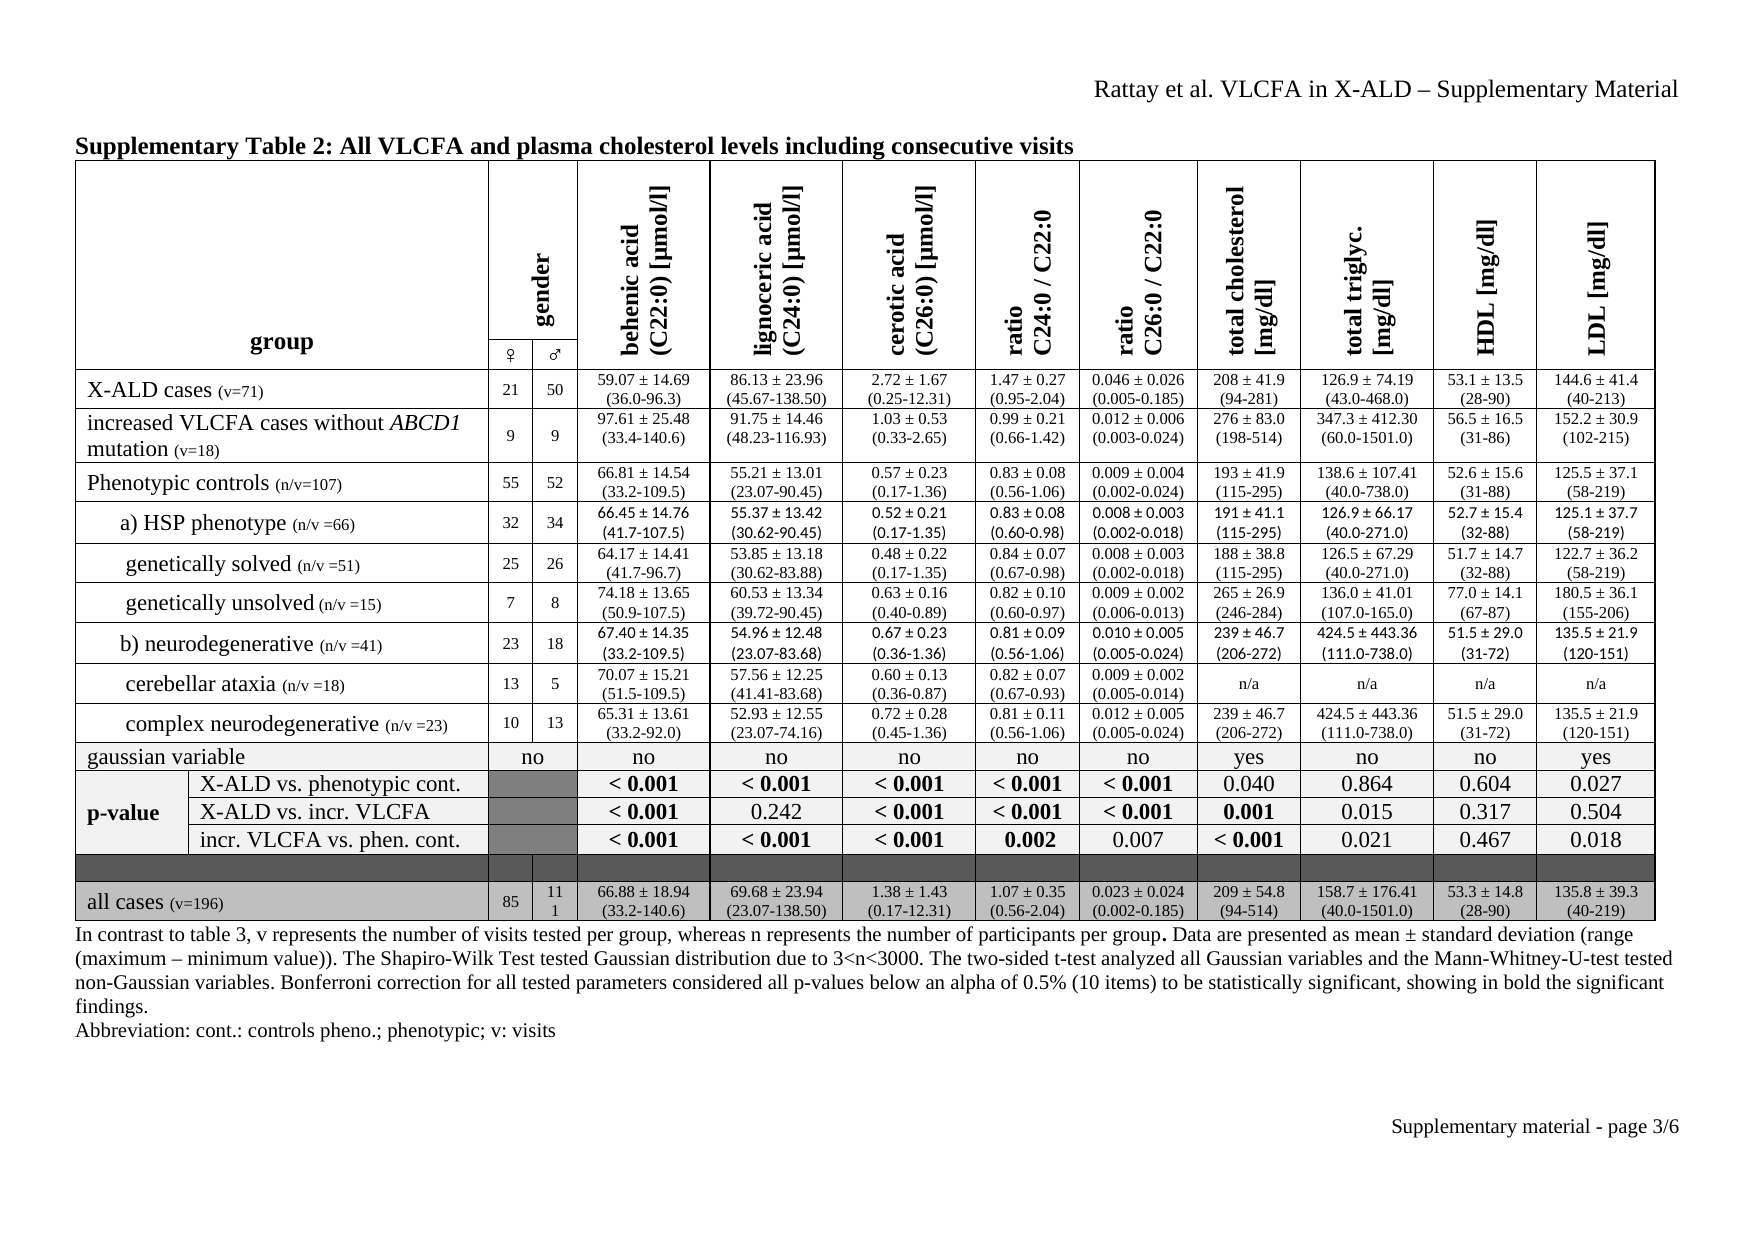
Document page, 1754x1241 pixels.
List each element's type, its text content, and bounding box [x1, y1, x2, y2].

table_cell no [711, 743, 842, 769]
table_cell genetically unsolved (n/v =15) [76, 583, 488, 622]
table_cell 7 [489, 583, 532, 622]
table_cell [533, 855, 577, 881]
table_cell < 0.001 [843, 798, 975, 824]
table_cell [76, 855, 488, 881]
table_cell n/a [1537, 664, 1654, 703]
table_cell 51.5 ± 29.0 (31-72) [1434, 623, 1536, 663]
table_cell 53.1 ± 13.5 (28-90) [1434, 370, 1536, 408]
table_cell 0.467 [1434, 825, 1536, 854]
table_cell 34 [533, 502, 577, 543]
table_cell 70.07 ± 15.21 (51.5-109.5) [578, 664, 709, 703]
table_cell 0.504 [1537, 798, 1654, 824]
table_header cerotic acid (C26:0) [µmol/l] [843, 161, 975, 369]
table_cell X-ALD vs. incr. VLCFA [189, 798, 488, 824]
table_cell 125.1 ± 37.7 (58-219) [1537, 502, 1654, 543]
table_cell 0.010 ± 0.005 (0.005-0.024) [1080, 623, 1197, 663]
table_cell [489, 798, 577, 824]
table_cell < 0.001 [711, 825, 842, 854]
table_cell 52 [533, 463, 577, 501]
table_cell 0.67 ± 0.23 (0.36-1.36) [843, 623, 975, 663]
table_cell [1080, 855, 1197, 881]
table_cell 0.81 ± 0.09 (0.56-1.06) [976, 623, 1079, 663]
table_cell 9 [489, 409, 532, 462]
table_cell n/a [1198, 664, 1300, 703]
table_cell no [1434, 743, 1536, 769]
table_cell 74.18 ± 13.65 (50.9-107.5) [578, 583, 709, 622]
table_cell [711, 855, 842, 881]
table_cell incr. VLCFA vs. phen. cont. [189, 825, 488, 854]
table_cell 0.023 ± 0.024 (0.002-0.185) [1080, 882, 1197, 920]
table_header gender [489, 161, 577, 339]
table_cell 138.6 ± 107.41 (40.0-738.0) [1301, 463, 1433, 501]
table_cell 347.3 ± 412.30 (60.0-1501.0) [1301, 409, 1433, 462]
table_cell 0.001 [1198, 798, 1300, 824]
table_cell 0.040 [1198, 771, 1300, 797]
table_cell increased VLCFA cases without ABCD1 mutation (v=18) [76, 409, 488, 462]
table_cell 18 [533, 623, 577, 663]
table_cell 193 ± 41.9 (115-295) [1198, 463, 1300, 501]
table_cell < 0.001 [976, 771, 1079, 797]
table_cell 23 [489, 623, 532, 663]
table_cell 66.81 ± 14.54 (33.2-109.5) [578, 463, 709, 501]
table_cell 55.21 ± 13.01 (23.07-90.45) [711, 463, 842, 501]
table_cell 0.57 ± 0.23 (0.17-1.36) [843, 463, 975, 501]
table_cell 276 ± 83.0 (198-514) [1198, 409, 1300, 462]
table_cell b) neurodegenerative (n/v =41) [76, 623, 488, 663]
table_cell 191 ± 41.1 (115-295) [1198, 502, 1300, 543]
table_header lignoceric acid (C24:0) [µmol/l] [711, 161, 842, 369]
table_cell 51.5 ± 29.0 (31-72) [1434, 704, 1536, 742]
table_cell [1301, 855, 1433, 881]
table_cell 66.88 ± 18.94 (33.2-140.6) [578, 882, 709, 920]
table_cell 55.37 ± 13.42 (30.62-90.45) [711, 502, 842, 543]
table_cell 53.85 ± 13.18 (30.62-83.88) [711, 544, 842, 582]
table_cell 0.864 [1301, 771, 1433, 797]
table_header total triglyc. [mg/dl] [1301, 161, 1433, 369]
table_cell 0.83 ± 0.08 (0.60-0.98) [976, 502, 1079, 543]
table_cell 180.5 ± 36.1 (155-206) [1537, 583, 1654, 622]
table_cell 126.9 ± 74.19 (43.0-468.0) [1301, 370, 1433, 408]
table_cell ♂ [533, 340, 577, 369]
table_cell 91.75 ± 14.46 (48.23-116.93) [711, 409, 842, 462]
table_cell < 0.001 [843, 771, 975, 797]
table_cell 126.5 ± 67.29 (40.0-271.0) [1301, 544, 1433, 582]
table_cell yes [1537, 743, 1654, 769]
table_cell < 0.001 [843, 825, 975, 854]
table_cell 424.5 ± 443.36 (111.0-738.0) [1301, 704, 1433, 742]
table_cell 209 ± 54.8 (94-514) [1198, 882, 1300, 920]
table_cell < 0.001 [1080, 798, 1197, 824]
table_cell 26 [533, 544, 577, 582]
table_cell 0.018 [1537, 825, 1654, 854]
table_cell 21 [489, 370, 532, 408]
table_cell 60.53 ± 13.34 (39.72-90.45) [711, 583, 842, 622]
table_cell 65.31 ± 13.61 (33.2-92.0) [578, 704, 709, 742]
table_cell no [1080, 743, 1197, 769]
table_cell 97.61 ± 25.48 (33.4-140.6) [578, 409, 709, 462]
table_cell 52.6 ± 15.6 (31-88) [1434, 463, 1536, 501]
table_cell no [976, 743, 1079, 769]
table_cell 122.7 ± 36.2 (58-219) [1537, 544, 1654, 582]
table_cell all cases (v=196) [76, 882, 488, 920]
table_cell 0.52 ± 0.21 (0.17-1.35) [843, 502, 975, 543]
table_cell 13 [489, 664, 532, 703]
table_cell 0.63 ± 0.16 (0.40-0.89) [843, 583, 975, 622]
table_cell 2.72 ± 1.67 (0.25-12.31) [843, 370, 975, 408]
table_cell 0.002 [976, 825, 1079, 854]
table_cell 0.009 ± 0.004 (0.002-0.024) [1080, 463, 1197, 501]
table_cell 32 [489, 502, 532, 543]
table_cell 0.82 ± 0.10 (0.60-0.97) [976, 583, 1079, 622]
text Abbreviation: cont.: controls pheno.; phenotypic; v: visits [75, 1018, 1679, 1042]
table_cell [976, 855, 1079, 881]
table_cell < 0.001 [1080, 771, 1197, 797]
table_cell [1198, 855, 1300, 881]
table_cell [1537, 855, 1654, 881]
table_cell 0.82 ± 0.07 (0.67-0.93) [976, 664, 1079, 703]
table_cell 265 ± 26.9 (246-284) [1198, 583, 1300, 622]
table_cell 50 [533, 370, 577, 408]
table_cell 1.47 ± 0.27 (0.95-2.04) [976, 370, 1079, 408]
text In contrast to table 3, v represents the number of visits tested per group, whereas n represents the number of participants per group. Data are presented as mean ± standard deviation (range (maximum – minimum value)). The Shapiro-Wilk Test tested Gaussian distribution due to 3<n<3000. The two-sided t-test analyzed all Gaussian variables and the Mann-Whitney-U-test tested non-Gaussian variables. Bonferroni correction for all tested parameters considered all p-values below an alpha of 0.5% (10 items) to be statistically significant, showing in bold the significant findings. [75, 921, 1679, 1018]
table_cell 0.60 ± 0.13 (0.36-0.87) [843, 664, 975, 703]
table_cell complex neurodegenerative (n/v =23) [76, 704, 488, 742]
table_cell 69.68 ± 23.94 (23.07-138.50) [711, 882, 842, 920]
table_cell 86.13 ± 23.96 (45.67-138.50) [711, 370, 842, 408]
table_cell 85 [489, 882, 532, 920]
table_cell 135.8 ± 39.3 (40-219) [1537, 882, 1654, 920]
table_cell 111 [533, 882, 577, 920]
table_cell 1.07 ± 0.35 (0.56-2.04) [976, 882, 1079, 920]
table_cell p-value [76, 771, 188, 854]
table_cell 52.93 ± 12.55 (23.07-74.16) [711, 704, 842, 742]
table_cell 152.2 ± 30.9 (102-215) [1537, 409, 1654, 462]
table_cell [1434, 855, 1536, 881]
table_cell 0.008 ± 0.003 (0.002-0.018) [1080, 502, 1197, 543]
table_cell 0.027 [1537, 771, 1654, 797]
text Supplementary Table 2: All VLCFA and plasma cholesterol levels including consecutive visits [75, 131, 1679, 160]
table_header group [76, 161, 488, 369]
table_cell no [843, 743, 975, 769]
table_cell X-ALD vs. phenotypic cont. [189, 771, 488, 797]
table_cell 0.015 [1301, 798, 1433, 824]
table_cell 1.03 ± 0.53 (0.33-2.65) [843, 409, 975, 462]
table_cell 59.07 ± 14.69 (36.0-96.3) [578, 370, 709, 408]
table_cell cerebellar ataxia (n/v =18) [76, 664, 488, 703]
table_cell 53.3 ± 14.8 (28-90) [1434, 882, 1536, 920]
table_cell 0.99 ± 0.21 (0.66-1.42) [976, 409, 1079, 462]
table_cell < 0.001 [976, 798, 1079, 824]
table_cell 0.84 ± 0.07 (0.67-0.98) [976, 544, 1079, 582]
table_cell 1.38 ± 1.43 (0.17-12.31) [843, 882, 975, 920]
table_cell 0.009 ± 0.002 (0.006-0.013) [1080, 583, 1197, 622]
table_cell 67.40 ± 14.35 (33.2-109.5) [578, 623, 709, 663]
table_cell 239 ± 46.7 (206-272) [1198, 623, 1300, 663]
table_cell [489, 855, 532, 881]
table_cell < 0.001 [578, 798, 709, 824]
table_cell 64.17 ± 14.41 (41.7-96.7) [578, 544, 709, 582]
table_cell no [1301, 743, 1433, 769]
table_cell a) HSP phenotype (n/v =66) [76, 502, 488, 543]
table_cell 0.83 ± 0.08 (0.56-1.06) [976, 463, 1079, 501]
table_cell 0.242 [711, 798, 842, 824]
table_cell 0.317 [1434, 798, 1536, 824]
table_header behenic acid (C22:0) [µmol/l] [578, 161, 709, 369]
table_cell 125.5 ± 37.1 (58-219) [1537, 463, 1654, 501]
table_cell 25 [489, 544, 532, 582]
table_cell 55 [489, 463, 532, 501]
table_cell 0.81 ± 0.11 (0.56-1.06) [976, 704, 1079, 742]
table_cell n/a [1301, 664, 1433, 703]
table_header HDL [mg/dl] [1434, 161, 1536, 369]
table_cell [843, 855, 975, 881]
table_cell gaussian variable [76, 743, 488, 769]
table_cell 208 ± 41.9 (94-281) [1198, 370, 1300, 408]
table_header LDL [mg/dl] [1537, 161, 1654, 369]
table_cell 135.5 ± 21.9 (120-151) [1537, 623, 1654, 663]
table_cell 0.012 ± 0.005 (0.005-0.024) [1080, 704, 1197, 742]
table_cell 158.7 ± 176.41 (40.0-1501.0) [1301, 882, 1433, 920]
table_cell < 0.001 [578, 771, 709, 797]
table_cell < 0.001 [711, 771, 842, 797]
table_header total cholesterol [mg/dl] [1198, 161, 1300, 369]
table_cell no [489, 743, 577, 769]
table_cell ♀ [489, 340, 532, 369]
table_cell 5 [533, 664, 577, 703]
table_cell 135.5 ± 21.9 (120-151) [1537, 704, 1654, 742]
table_header ratio C24:0 / C22:0 [976, 161, 1079, 369]
table_cell 0.48 ± 0.22 (0.17-1.35) [843, 544, 975, 582]
table_cell 239 ± 46.7 (206-272) [1198, 704, 1300, 742]
table_cell genetically solved (n/v =51) [76, 544, 488, 582]
table_cell 54.96 ± 12.48 (23.07-83.68) [711, 623, 842, 663]
table_cell 144.6 ± 41.4 (40-213) [1537, 370, 1654, 408]
table_cell 0.72 ± 0.28 (0.45-1.36) [843, 704, 975, 742]
table_cell 52.7 ± 15.4 (32-88) [1434, 502, 1536, 543]
table_cell 13 [533, 704, 577, 742]
table_cell no [578, 743, 709, 769]
table_cell 188 ± 38.8 (115-295) [1198, 544, 1300, 582]
table_cell < 0.001 [1198, 825, 1300, 854]
table_cell 0.008 ± 0.003 (0.002-0.018) [1080, 544, 1197, 582]
table_cell 51.7 ± 14.7 (32-88) [1434, 544, 1536, 582]
table_cell 56.5 ± 16.5 (31-86) [1434, 409, 1536, 462]
table_cell 8 [533, 583, 577, 622]
table_cell Phenotypic controls (n/v=107) [76, 463, 488, 501]
table_header ratio C26:0 / C22:0 [1080, 161, 1197, 369]
table_cell [489, 825, 577, 854]
table_cell 77.0 ± 14.1 (67-87) [1434, 583, 1536, 622]
table_cell 0.021 [1301, 825, 1433, 854]
table_cell X-ALD cases (v=71) [76, 370, 488, 408]
table_cell 10 [489, 704, 532, 742]
table_cell 57.56 ± 12.25 (41.41-83.68) [711, 664, 842, 703]
table_cell 0.046 ± 0.026 (0.005-0.185) [1080, 370, 1197, 408]
table_cell < 0.001 [578, 825, 709, 854]
table_cell 9 [533, 409, 577, 462]
table_cell yes [1198, 743, 1300, 769]
table_cell 136.0 ± 41.01 (107.0-165.0) [1301, 583, 1433, 622]
table_cell [489, 771, 577, 797]
table_cell n/a [1434, 664, 1536, 703]
table_cell 0.012 ± 0.006 (0.003-0.024) [1080, 409, 1197, 462]
table_cell 126.9 ± 66.17 (40.0-271.0) [1301, 502, 1433, 543]
table_cell [578, 855, 709, 881]
table_cell 424.5 ± 443.36 (111.0-738.0) [1301, 623, 1433, 663]
table_cell 0.009 ± 0.002 (0.005-0.014) [1080, 664, 1197, 703]
table_cell 66.45 ± 14.76 (41.7-107.5) [578, 502, 709, 543]
table_cell 0.007 [1080, 825, 1197, 854]
table_cell 0.604 [1434, 771, 1536, 797]
